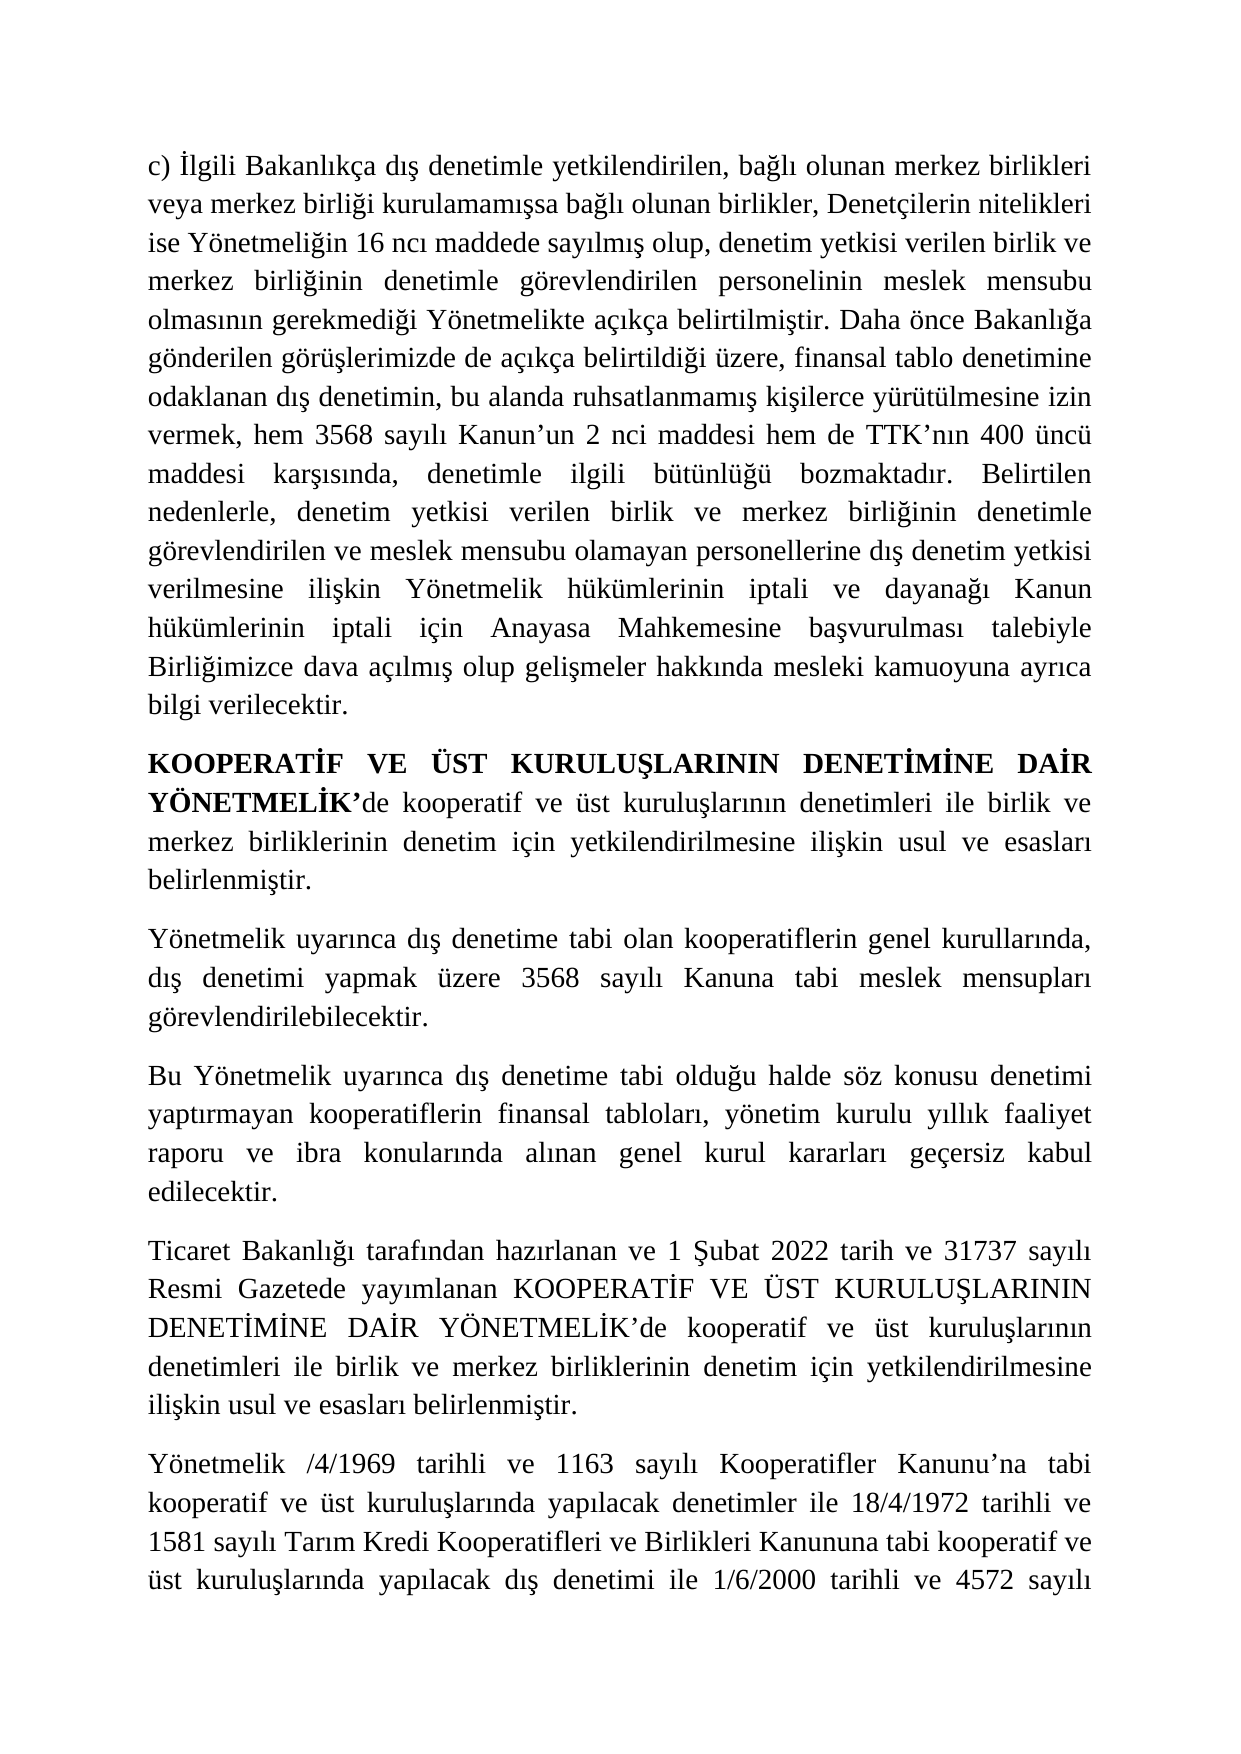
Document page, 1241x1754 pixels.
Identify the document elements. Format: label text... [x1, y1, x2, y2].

text Bu Yönetmelik uyarınca dış denetime tabi olduğu halde söz konusu denetimi yaptırmayan kooperatiflerin finansal tabloları, yönetim kurulu yıllık faaliyet raporu ve ibra konularında alınan genel kurul kararları geçersiz kabul edilecektir. [148, 1058, 1093, 1207]
text Yönetmelik uyarınca dış denetime tabi olan kooperatiflerin genel kurullarında, dış denetimi yapmak üzere 3568 sayılı Kanuna tabi meslek mensupları görevlendirilebilecektir. [148, 922, 1093, 1032]
text KOOPERATİF VE ÜST KURULUŞLARININ DENETİMİNE DAİR YÖNETMELİK’de kooperatif ve üst kuruluşlarının denetimleri ile birlik ve merkez birliklerinin denetim için yetkilendirilmesine ilişkin usul ve esasları belirlenmiştir. [148, 747, 1093, 896]
text Ticaret Bakanlığı tarafından hazırlanan ve 1 Şubat 2022 tarih ve 31737 sayılı Resmi Gazetede yayımlanan KOOPERATİF VE ÜST KURULUŞLARININ DENETİMİNE DAİR YÖNETMELİK’de kooperatif ve üst kuruluşlarının denetimleri ile birlik ve merkez birliklerinin denetim için yetkilendirilmesine ilişkin usul ve esasları belirlenmiştir. [148, 1233, 1093, 1421]
text c) İlgili Bakanlıkça dış denetimle yetkilendirilen, bağlı olunan merkez birlikleri veya merkez birliği kurulamamışsa bağlı olunan birlikler, Denetçilerin nitelikleri ise Yönetmeliğin 16 ncı maddede sayılmış olup, denetim yetkisi verilen birlik ve merkez birliğinin denetimle görevlendirilen personelinin meslek mensubu olmasının gerekmediği Yönetmelikte açıkça belirtilmiştir. Daha önce Bakanlığa gönderilen görüşlerimizde de açıkça belirtildiği üzere, finansal tablo denetimine odaklanan dış denetimin, bu alanda ruhsatlanmamış kişilerce yürütülmesine izin vermek, hem 3568 sayılı Kanun’un 2 nci maddesi hem de TTK’nın 400 üncü maddesi karşısında, denetimle ilgili bütünlüğü bozmaktadır. Belirtilen nedenlerle, denetim yetkisi verilen birlik ve merkez birliğinin denetimle görevlendirilen ve meslek mensubu olamayan personellerine dış denetim yetkisi verilmesine ilişkin Yönetmelik hükümlerinin iptali ve dayanağı Kanun hükümlerinin iptali için Anayasa Mahkemesine başvurulması talebiyle Birliğimizce dava açılmış olup gelişmeler hakkında mesleki kamuoyuna ayrıca bilgi verilecektir. [148, 148, 1093, 721]
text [148, 1447, 1093, 1596]
